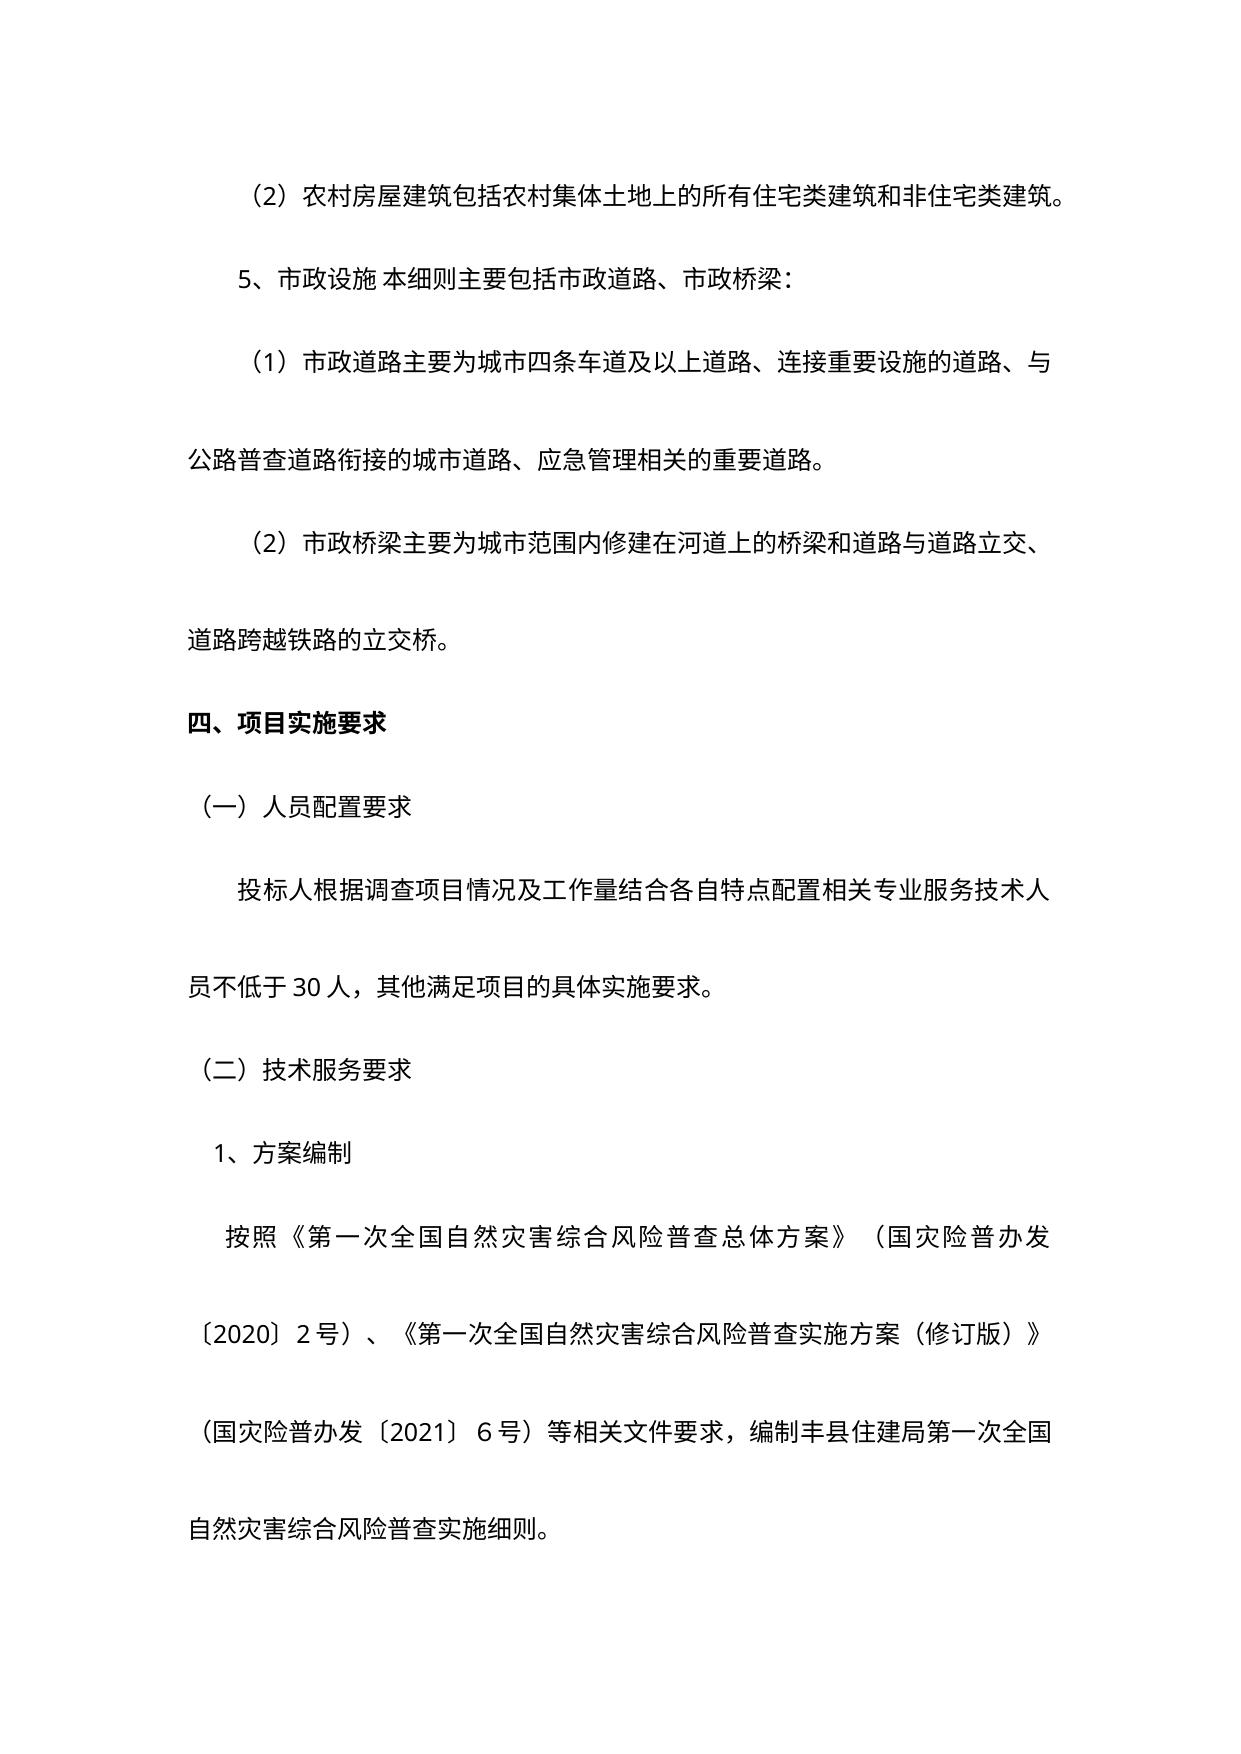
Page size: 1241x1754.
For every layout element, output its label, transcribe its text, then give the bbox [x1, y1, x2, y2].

text 5、市政设施 本细则主要包括市政道路、市政桥梁： [187, 245, 1053, 310]
text 投标人根据调查项目情况及工作量结合各自特点配置相关专业服务技术人员不低于30人，其他满足项目的具体实施要求。 [187, 856, 1053, 1018]
text 按照《第一次全国自然灾害综合风险普查总体方案》（国灾险普办发〔2020〕2号）、《第一次全国自然灾害综合风险普查实施方案（修订版）》（国灾险普办发〔2021〕６号）等相关文件要求，编制丰县住建局第一次全国自然灾害综合风险普查实施细则。 [187, 1203, 1053, 1560]
text （1）市政道路主要为城市四条车道及以上道路、连接重要设施的道路、与公路普查道路衔接的城市道路、应急管理相关的重要道路。 [187, 328, 1053, 491]
subtitle （二）技术服务要求 [187, 1036, 1053, 1101]
text （一）人员配置要求 [187, 773, 1053, 838]
text （2）市政桥梁主要为城市范围内修建在河道上的桥梁和道路与道路立交、道路跨越铁路的立交桥。 [187, 509, 1053, 671]
text 1、方案编制 [187, 1119, 1053, 1184]
text 四、项目实施要求 [187, 689, 1053, 754]
text （2）农村房屋建筑包括农村集体土地上的所有住宅类建筑和非住宅类建筑。 [187, 162, 1053, 227]
